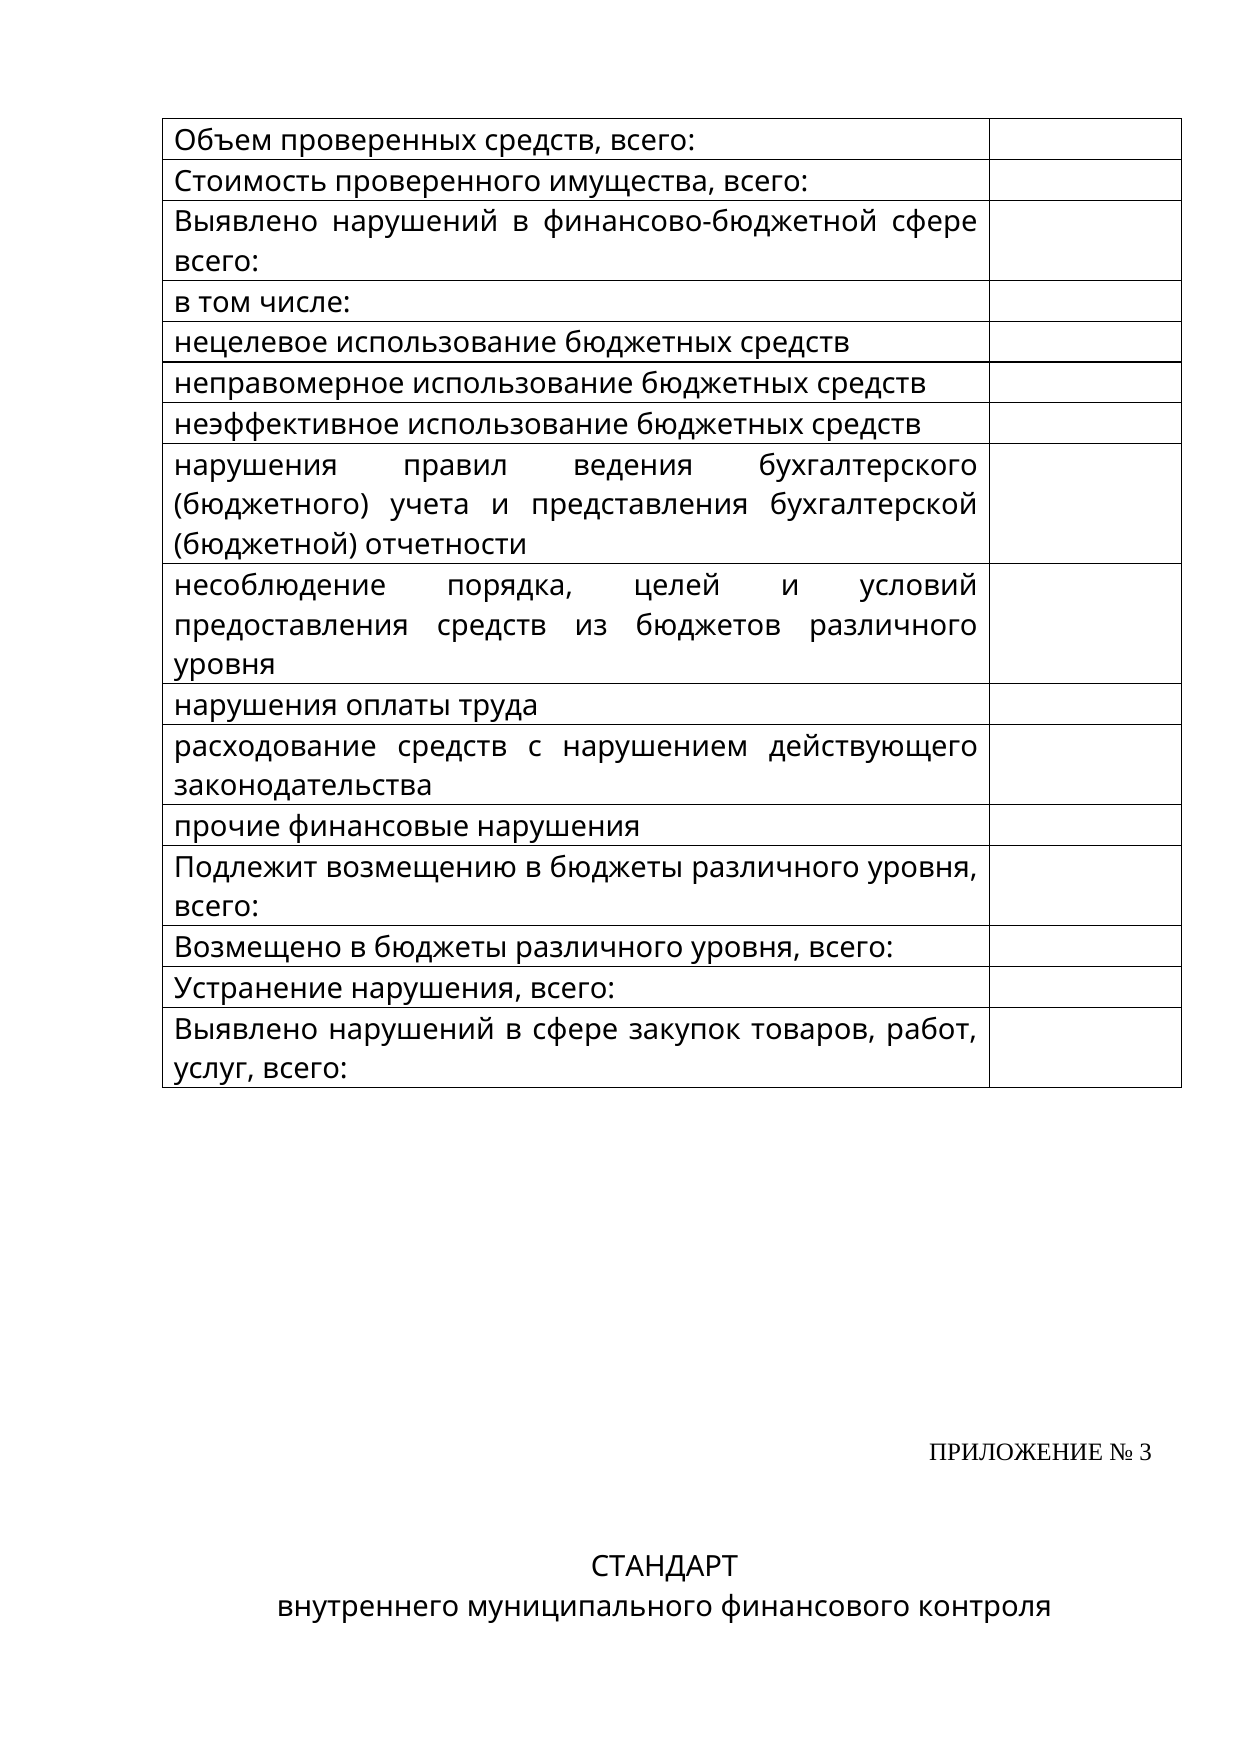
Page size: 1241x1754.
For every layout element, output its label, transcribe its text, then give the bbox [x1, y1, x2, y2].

table_cell [990, 403, 1181, 443]
table_cell [990, 281, 1181, 321]
table_cell нарушения оплаты труда [163, 684, 989, 724]
table_cell прочие финансовые нарушения [163, 805, 989, 845]
table_cell [990, 444, 1181, 563]
table_cell Устранение нарушения, всего: [163, 967, 989, 1007]
table_cell Выявлено нарушений в финансово-бюджетной сфере всего: [163, 201, 989, 280]
text СТАНДАРТ [177, 1546, 1152, 1585]
table_cell несоблюдение порядка, целей и условий предоставления средств из бюджетов различного уровня [163, 564, 989, 683]
text ПРИЛОЖЕНИЕ № 3 [693, 1437, 1152, 1466]
table_cell [990, 363, 1181, 402]
table_cell неэффективное использование бюджетных средств [163, 403, 989, 443]
table_cell [990, 1008, 1181, 1087]
table_cell [990, 725, 1181, 804]
table_cell Выявлено нарушений в сфере закупок товаров, работ, услуг, всего: [163, 1008, 989, 1087]
table_cell [990, 119, 1181, 159]
table_cell нарушения правил ведения бухгалтерского (бюджетного) учета и представления бухгалтерской (бюджетной) отчетности [163, 444, 989, 563]
table_cell [990, 684, 1181, 724]
table_cell в том числе: [163, 281, 989, 321]
table_cell Возмещено в бюджеты различного уровня, всего: [163, 926, 989, 966]
table_cell Объем проверенных средств, всего: [163, 119, 989, 159]
table_cell расходование средств с нарушением действующего законодательства [163, 725, 989, 804]
table_cell [990, 846, 1181, 925]
table_cell [990, 967, 1181, 1007]
text внутреннего муниципального финансового контроля [177, 1585, 1152, 1625]
table_cell Подлежит возмещению в бюджеты различного уровня, всего: [163, 846, 989, 925]
table_cell [990, 564, 1181, 683]
table_cell [990, 926, 1181, 966]
table_cell нецелевое использование бюджетных средств [163, 322, 989, 361]
table_cell [990, 805, 1181, 845]
table_cell [990, 160, 1181, 199]
table_cell [990, 201, 1181, 280]
table_cell неправомерное использование бюджетных средств [163, 363, 989, 402]
table_cell [990, 322, 1181, 361]
table_cell Стоимость проверенного имущества, всего: [163, 160, 989, 199]
